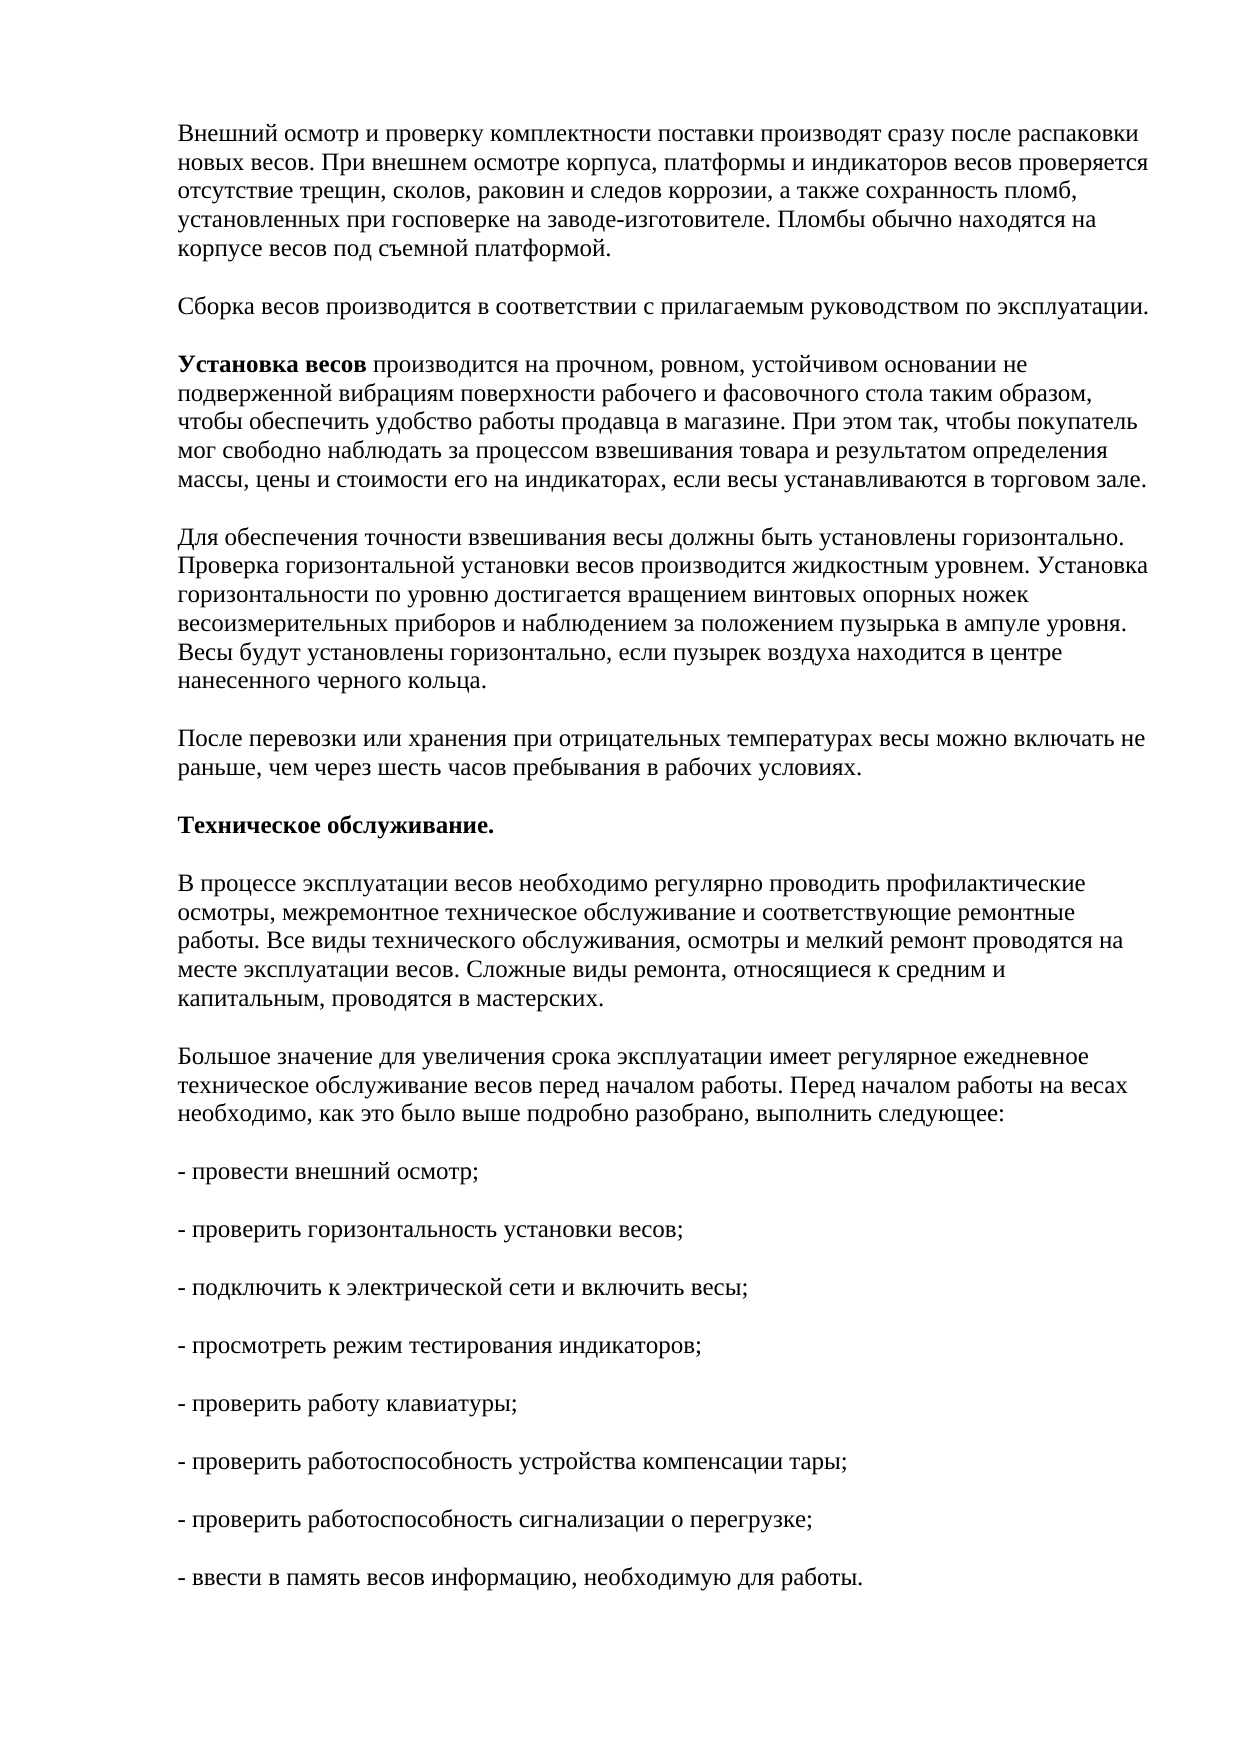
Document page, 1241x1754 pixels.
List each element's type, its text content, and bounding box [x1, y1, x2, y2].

text - подключить к электрической сети и включить весы; [177, 1272, 1152, 1301]
text - провести внешний осмотр; [177, 1156, 1152, 1185]
text Техническое обслуживание. [177, 810, 1152, 839]
text - ввести в память весов информацию, необходимую для работы. [177, 1562, 1152, 1591]
text - просмотреть режим тестирования индикаторов; [177, 1330, 1152, 1359]
text Большое значение для увеличения срока эксплуатации имеет регулярное ежедневное техническое обслуживание весов перед началом работы. Перед началом работы на весах необходимо, как это было выше подробно разобрано, выполнить следующее: [177, 1041, 1152, 1127]
text - проверить работоспособность устройства компенсации тары; [177, 1446, 1152, 1475]
text Для обеспечения точности взвешивания весы должны быть установлены горизонтально. Проверка горизонтальной установки весов производится жидкостным уровнем. Установка горизонтальности по уровню достигается вращением винтовых опорных ножек весоизмерительных приборов и наблюдением за положением пузырька в ампуле уровня. Весы будут установлены горизонтально, если пузырек воздуха находится в центре нанесенного черного кольца. [177, 522, 1152, 694]
text - проверить горизонтальность установки весов; [177, 1214, 1152, 1243]
text Сборка весов производится в соответствии с прилагаемым руководством по эксплуатации. [177, 291, 1152, 320]
text - проверить работоспособность сигнализации о перегрузке; [177, 1504, 1152, 1533]
text - проверить работу клавиатуры; [177, 1388, 1152, 1417]
text Внешний осмотр и проверку комплектности поставки производят сразу после распаковки новых весов. При внешнем осмотре корпуса, платформы и индикаторов весов проверяется отсутствие трещин, сколов, раковин и следов коррозии, а также сохранность пломб, установленных при госповерке на заводе-изготовителе. Пломбы обычно находятся на корпусе весов под съемной платформой. [177, 118, 1152, 262]
text После перевозки или хранения при отрицательных температурах весы можно включать не раньше, чем через шесть часов пребывания в рабочих условиях. [177, 723, 1152, 781]
text В процессе эксплуатации весов необходимо регулярно проводить профилактические осмотры, межремонтное техническое обслуживание и соответствующие ремонтные работы. Все виды технического обслуживания, осмотры и мелкий ремонт проводятся на месте эксплуатации весов. Сложные виды ремонта, относящиеся к средним и капитальным, проводятся в мастерских. [177, 868, 1152, 1012]
text Установка весов производится на прочном, ровном, устойчивом основании не подверженной вибрациям поверхности рабочего и фасовочного стола таким образом, чтобы обеспечить удобство работы продавца в магазине. При этом так, чтобы покупатель мог свободно наблюдать за процессом взвешивания товара и результатом определения массы, цены и стоимости его на индикаторах, если весы устанавливаются в торговом зале. [177, 349, 1152, 493]
